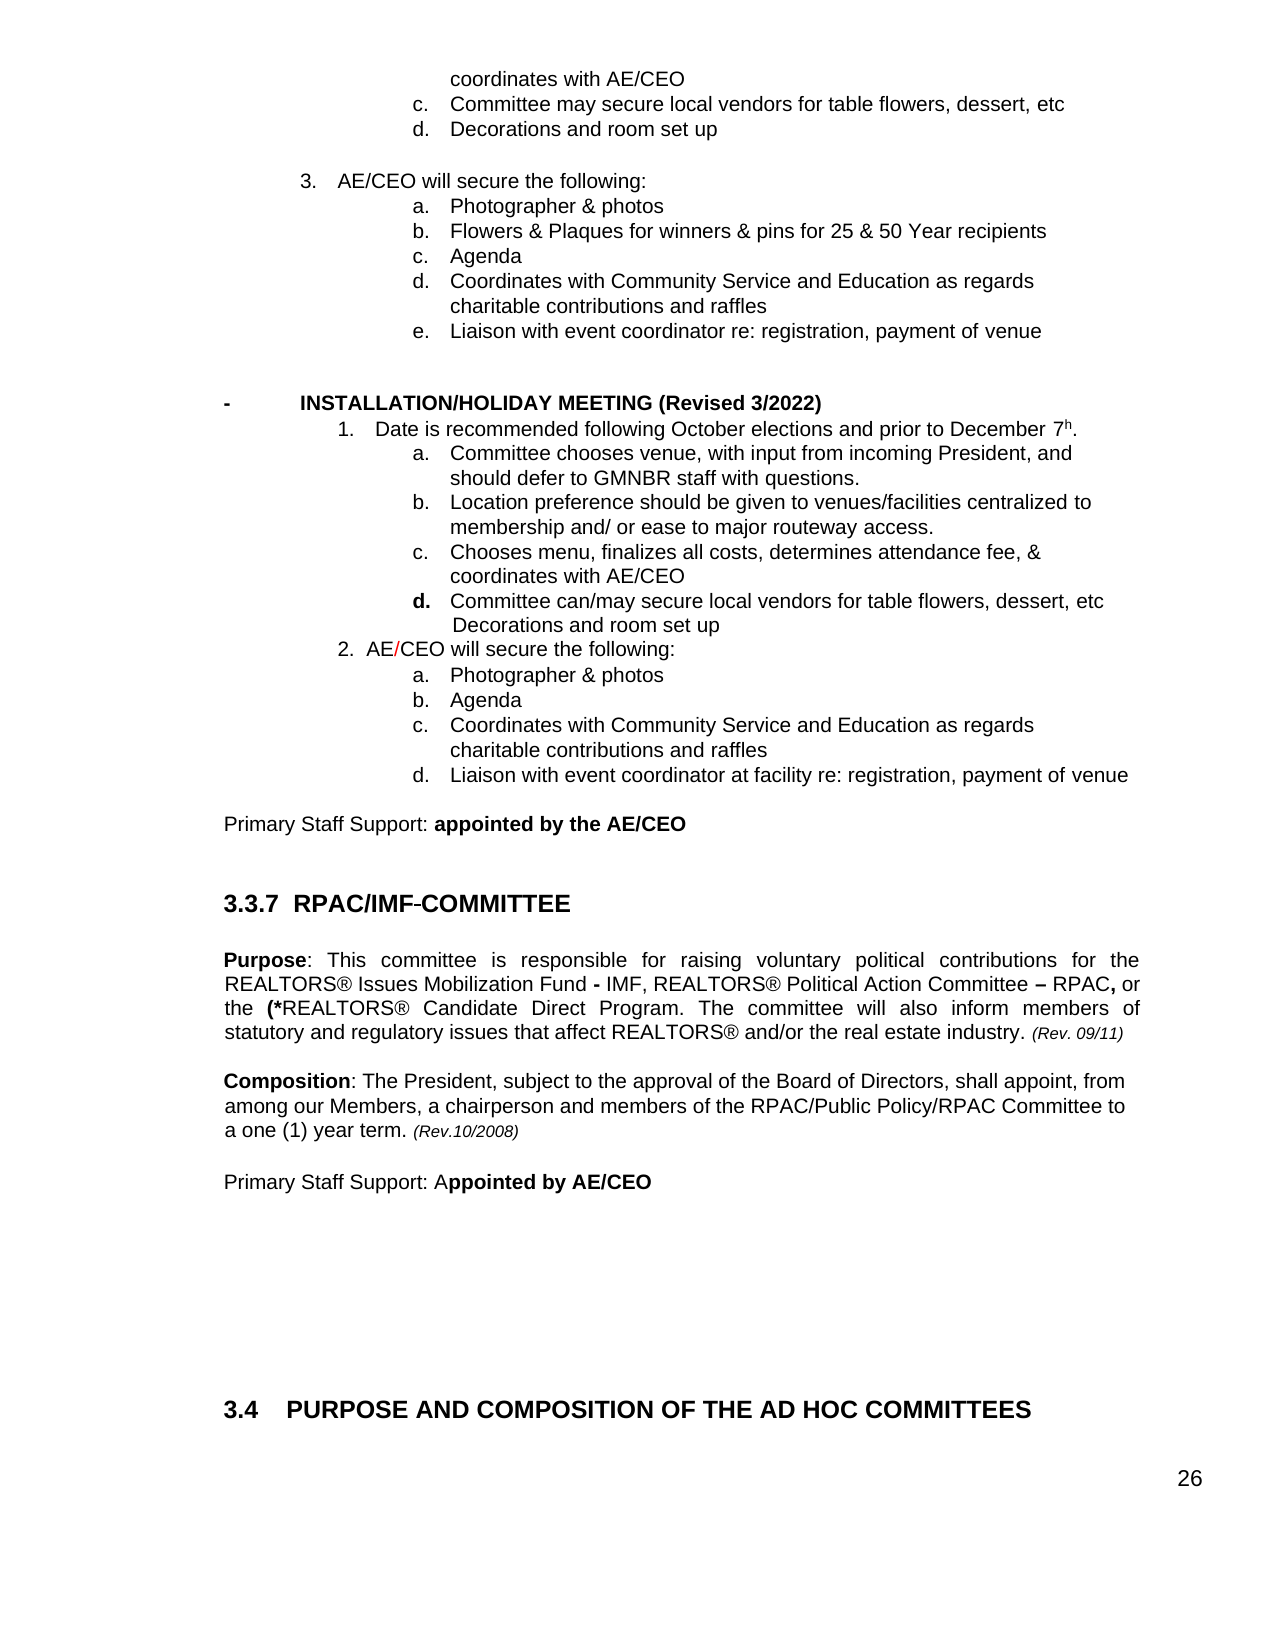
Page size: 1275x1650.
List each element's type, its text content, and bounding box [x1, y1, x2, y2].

list Liaison with event coordinator at facility re: registration, payment of venue [412, 763, 1215, 787]
list membership and/ or ease to major routeway access. [450, 515, 1215, 539]
list Flowers & Plaques for winners & pins for 25 & 50 Year recipients [412, 218, 1070, 242]
text Purpose: This committee is responsible for raising voluntary political contributions for the REALTORS® Issues Mobilization Fund - IMF, REALTORS® Political Action Committee – RPAC, or the (*REALTORS® Candidate Direct Program. The committee will also inform members of statutory and regulatory issues that affect REALTORS® and/or the real estate industry. (Rev. 09/11) [223, 948, 1141, 1044]
list Chooses menu, finalizes all costs, determines attendance fee, & coordinates with AE/CEO [412, 539, 1137, 588]
subtitle PURPOSE AND COMPOSITION OF THE AD HOC COMMITTEES [223, 1395, 1215, 1424]
text Primary Staff Support: Appointed by AE/CEO [223, 1170, 1215, 1194]
list Photographer & photos [412, 194, 1215, 218]
list Committee may secure local vendors for table flowers, dessert, etc [412, 92, 1215, 116]
list Committee can/may secure local vendors for table flowers, dessert, etc [412, 589, 1215, 613]
list Coordinates with Community Service and Education as regards charitable contributions and raffles [412, 269, 1070, 318]
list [412, 67, 1138, 91]
list Agenda [412, 688, 1215, 712]
list Location preference should be given to venues/facilities centralized to [412, 490, 1215, 514]
list Photographer & photos [412, 662, 1215, 686]
text Primary Staff Support: appointed by the AE/CEO [223, 811, 1215, 835]
list AE/CEO will secure the following: [300, 168, 1215, 192]
subtitle RPAC/IMF COMMITTEE [223, 889, 1215, 917]
list Decorations and room set up [435, 613, 1215, 637]
list AE/CEO will secure the following: [337, 637, 1215, 661]
text Composition: The President, subject to the approval of the Board of Directors, shall appoint, from among our Members, a chairperson and members of the RPAC/Public Policy/RPAC Committee to a one (1) year term. (Rev.10/2008) [223, 1069, 1127, 1142]
list Date is recommended following October elections and prior to December 7h. [337, 417, 1215, 441]
list Liaison with event coordinator re: registration, payment of venue [412, 319, 1215, 343]
subtitle INSTALLATION/HOLIDAY MEETING (Revised 3/2022) [223, 391, 1215, 414]
list Coordinates with Community Service and Education as regards charitable contributions and raffles [412, 713, 1071, 761]
list Committee chooses venue, with input from incoming President, and should defer to GMNBR staff with questions. [412, 441, 1080, 489]
list Decorations and room set up [412, 117, 1215, 141]
list Agenda [412, 244, 1070, 268]
